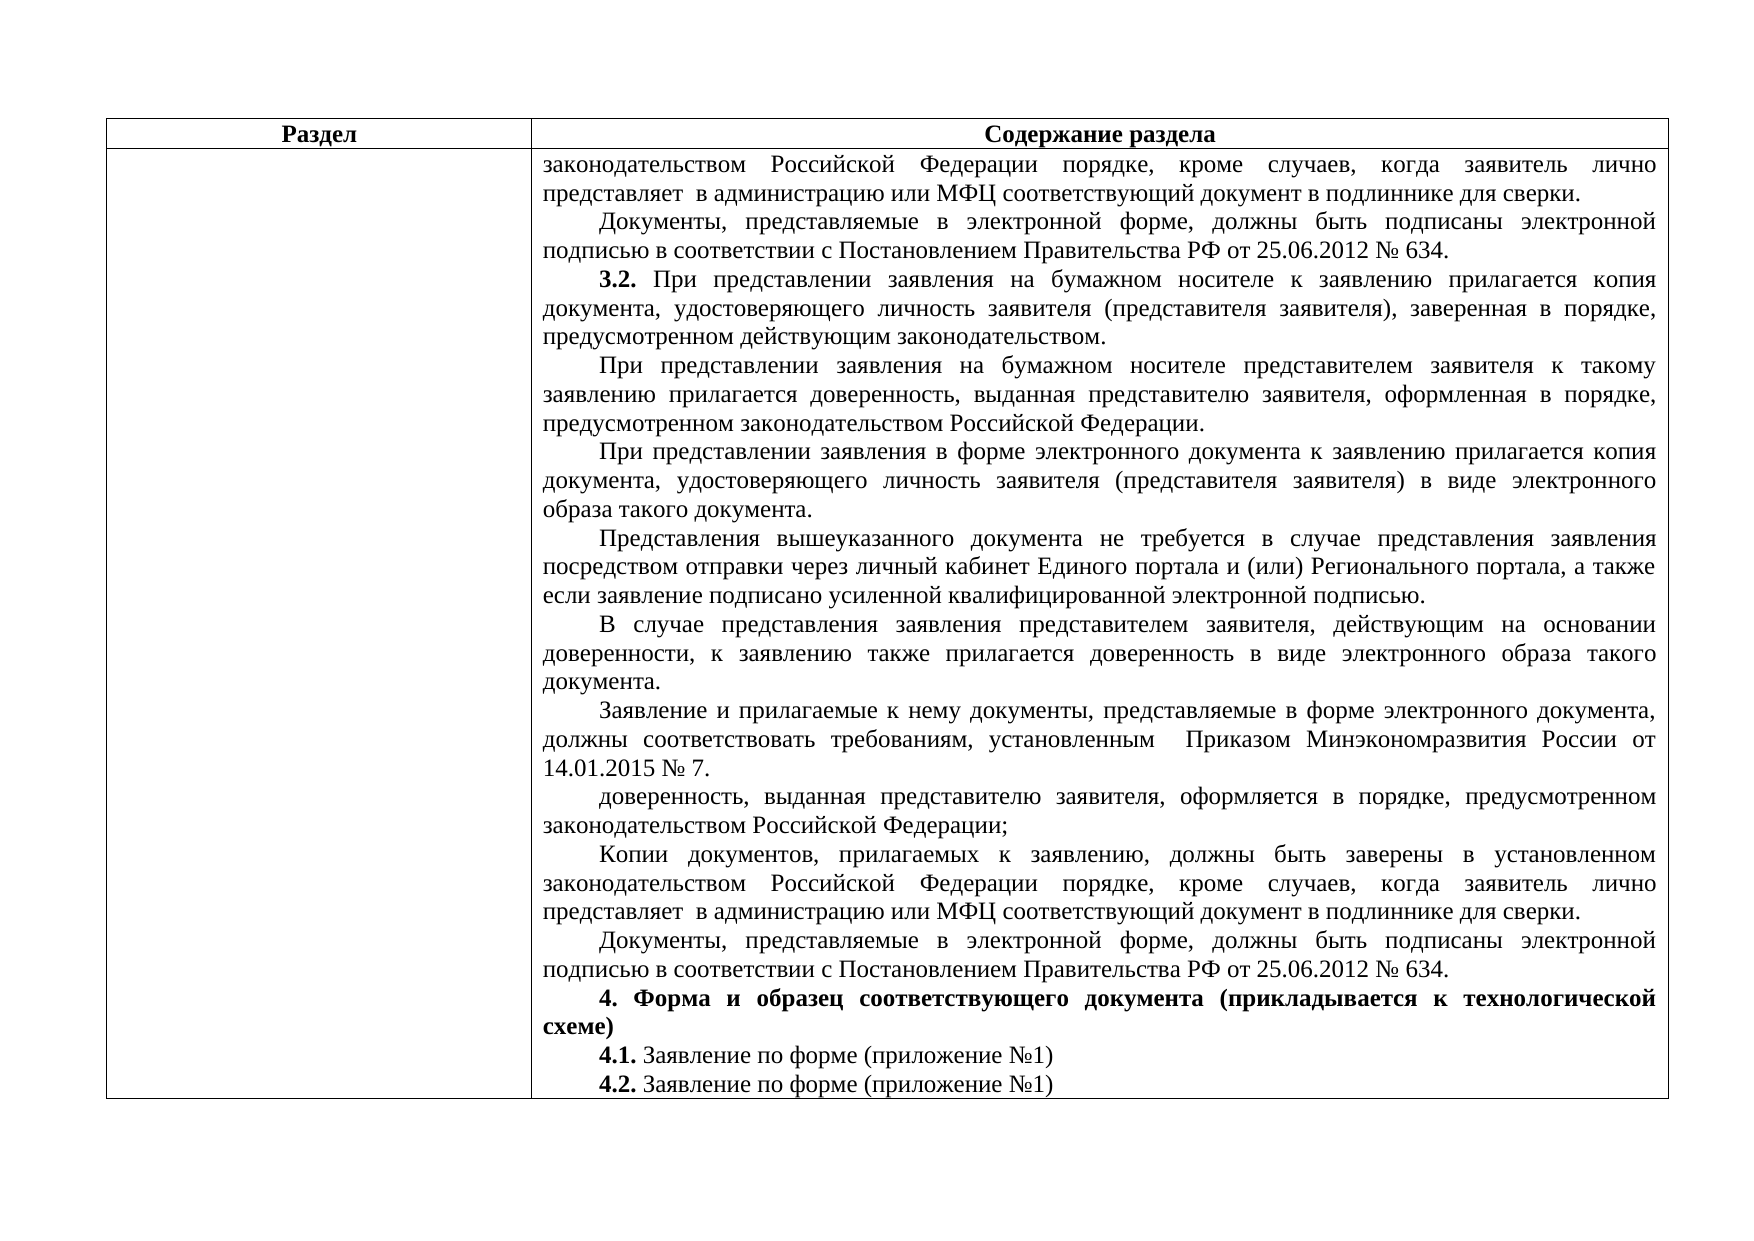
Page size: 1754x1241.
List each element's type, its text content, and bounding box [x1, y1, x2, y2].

table_header Раздел [107, 119, 531, 148]
table_header Содержание раздела [532, 119, 1668, 148]
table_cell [107, 149, 531, 1098]
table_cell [532, 149, 1668, 1098]
